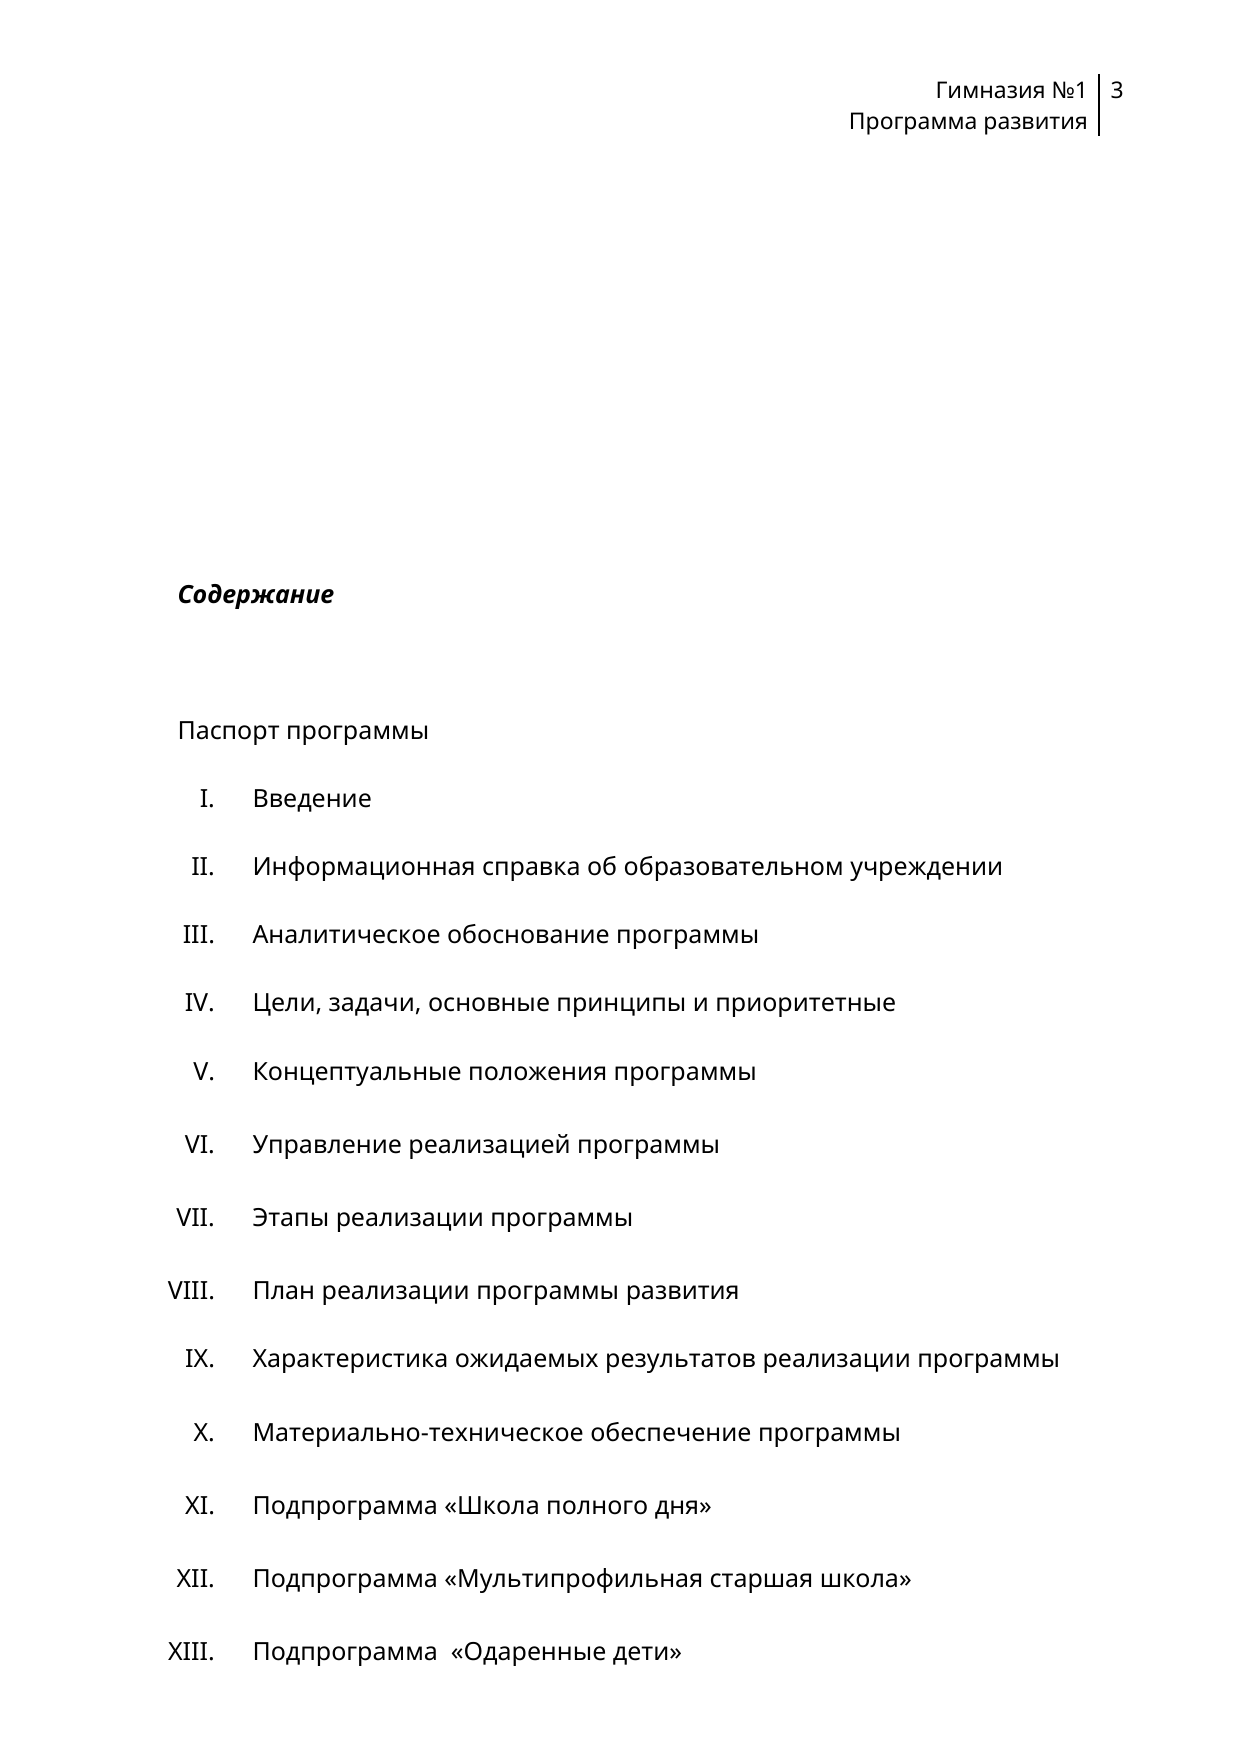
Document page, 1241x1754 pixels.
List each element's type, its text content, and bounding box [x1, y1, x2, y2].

list Этапы реализации программы [215, 1199, 1107, 1234]
list Управление реализацией программы [215, 1126, 1107, 1160]
text Паспорт программы [177, 712, 1107, 747]
list Подпрограмма «Одаренные дети» [215, 1634, 1107, 1668]
list Информационная справка об образовательном учреждении [215, 849, 1107, 883]
list План реализации программы развития [215, 1273, 1107, 1307]
list Характеристика ожидаемых результатов реализации программы [215, 1341, 1107, 1375]
list Аналитическое обоснование программы [215, 917, 1107, 951]
list Цели, задачи, основные принципы и приоритетные [215, 985, 1107, 1019]
list Концептуальные положения программы [215, 1053, 1107, 1087]
list Подпрограмма «Школа полного дня» [215, 1487, 1107, 1521]
list Подпрограмма «Мультипрофильная старшая школа» [215, 1561, 1107, 1595]
text Содержание [177, 576, 1107, 610]
list Введение [215, 781, 1107, 815]
list Материально-техническое обеспечение программы [215, 1414, 1107, 1448]
